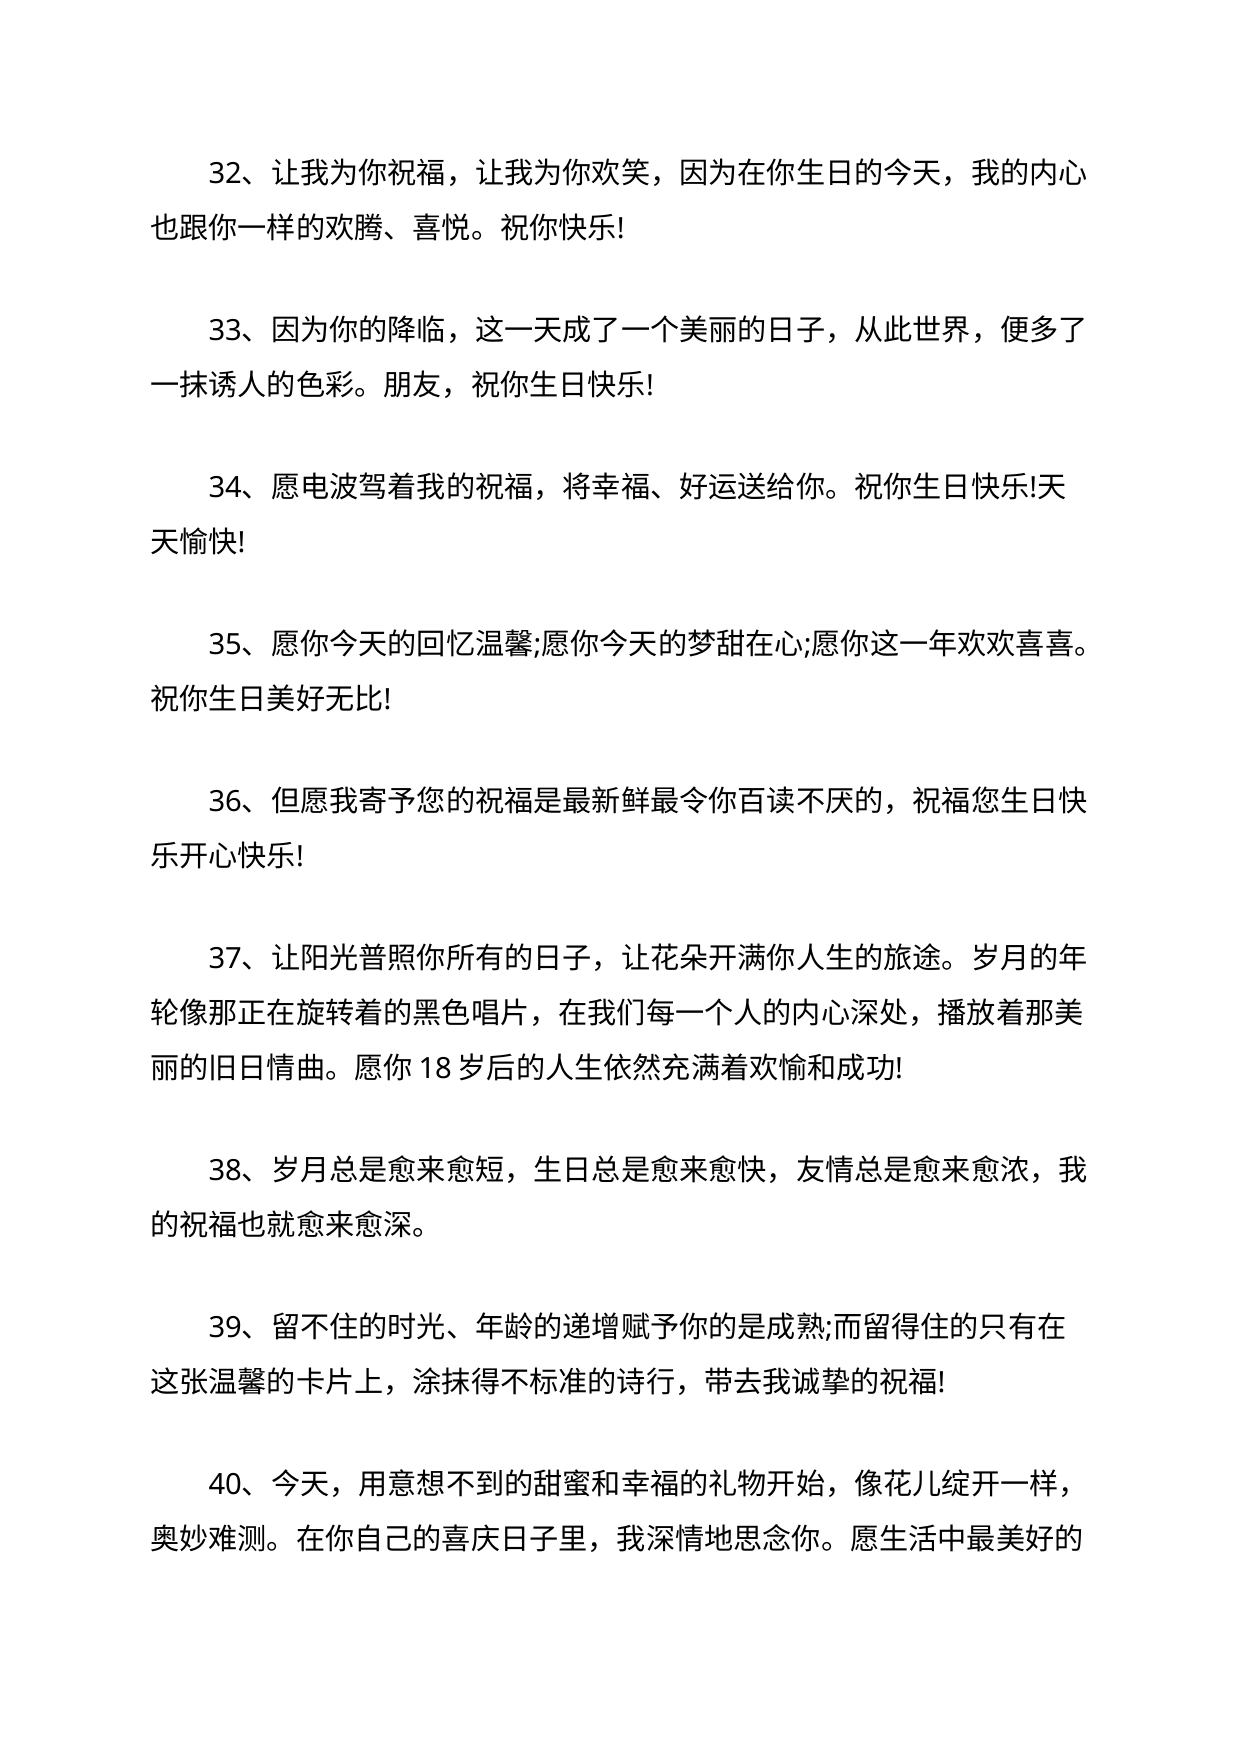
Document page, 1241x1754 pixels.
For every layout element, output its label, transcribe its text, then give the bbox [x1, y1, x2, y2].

text 32、让我为你祝福，让我为你欢笑，因为在你生日的今天，我的内心也跟你一样的欢腾、喜悦。祝你快乐! [150, 150, 1090, 247]
text 35、愿你今天的回忆温馨;愿你今天的梦甜在心;愿你这一年欢欢喜喜。祝你生日美好无比! [150, 621, 1090, 718]
text 36、但愿我寄予您的祝福是最新鲜最令你百读不厌的，祝福您生日快乐开心快乐! [150, 778, 1090, 875]
text 33、因为你的降临，这一天成了一个美丽的日子，从此世界，便多了一抹诱人的色彩。朋友，祝你生日快乐! [150, 307, 1090, 404]
text 37、让阳光普照你所有的日子，让花朵开满你人生的旅途。岁月的年轮像那正在旋转着的黑色唱片，在我们每一个人的内心深处，播放着那美丽的旧日情曲。愿你18岁后的人生依然充满着欢愉和成功! [150, 935, 1090, 1087]
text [150, 1461, 1090, 1558]
text 38、岁月总是愈来愈短，生日总是愈来愈快，友情总是愈来愈浓，我的祝福也就愈来愈深。 [150, 1147, 1090, 1244]
text 39、留不住的时光、年龄的递增赋予你的是成熟;而留得住的只有在这张温馨的卡片上，涂抹得不标准的诗行，带去我诚挚的祝福! [150, 1303, 1090, 1401]
text 34、愿电波驾着我的祝福，将幸福、好运送给你。祝你生日快乐!天天愉快! [150, 464, 1090, 561]
